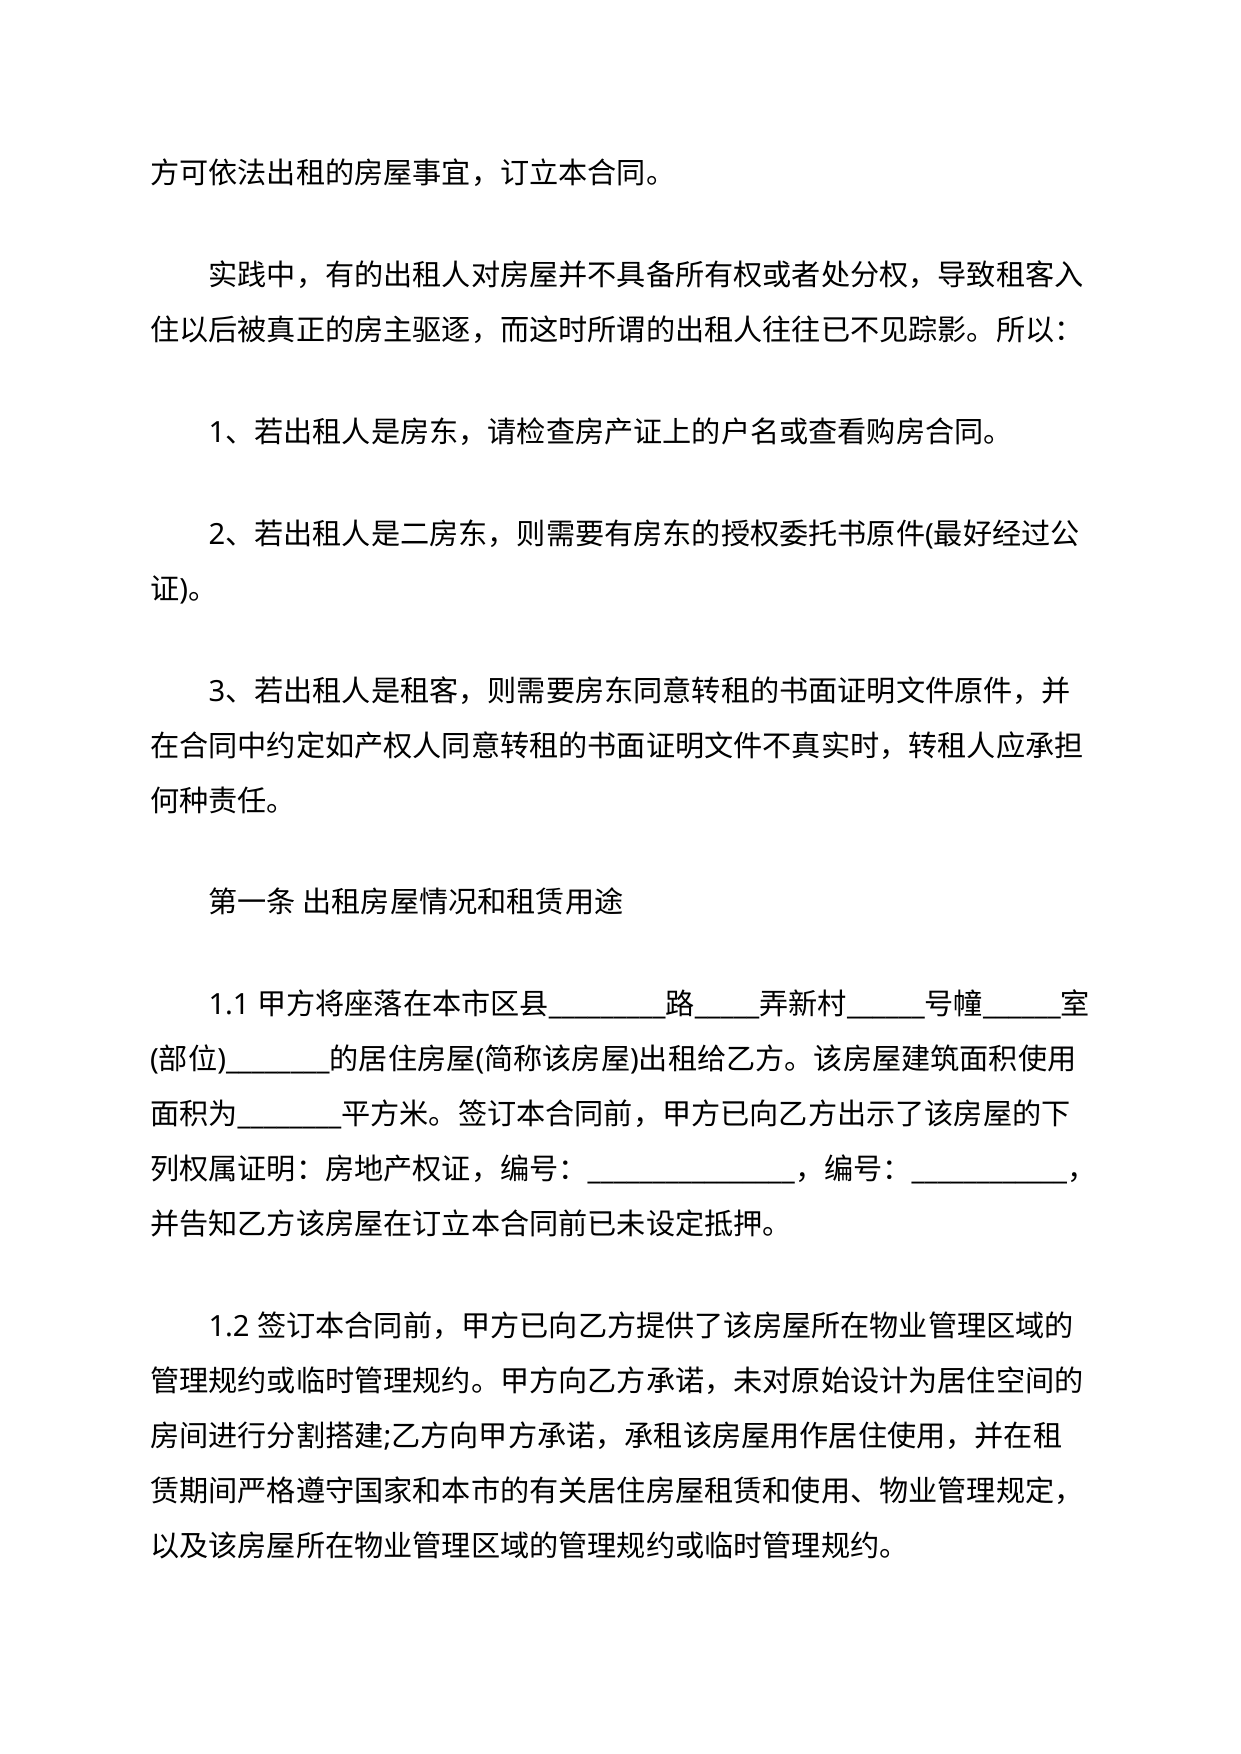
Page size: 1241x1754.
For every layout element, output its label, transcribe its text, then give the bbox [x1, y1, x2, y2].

text 实践中，有的出租人对房屋并不具备所有权或者处分权，导致租客入住以后被真正的房主驱逐，而这时所谓的出租人往往已不见踪影。所以： [150, 252, 1090, 349]
text 2、若出租人是二房东，则需要有房东的授权委托书原件(最好经过公证)。 [150, 510, 1090, 608]
text 1.2 签订本合同前，甲方已向乙方提供了该房屋所在物业管理区域的管理规约或临时管理规约。甲方向乙方承诺，未对原始设计为居住空间的房间进行分割搭建;乙方向甲方承诺，承租该房屋用作居住使用，并在租赁期间严格遵守国家和本市的有关居住房屋租赁和使用、物业管理规定，以及该房屋所在物业管理区域的管理规约或临时管理规约。 [150, 1303, 1090, 1565]
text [150, 150, 1090, 192]
text 3、若出租人是租客，则需要房东同意转租的书面证明文件原件，并在合同中约定如产权人同意转租的书面证明文件不真实时，转租人应承担何种责任。 [150, 667, 1090, 819]
text 第一条 出租房屋情况和租赁用途 [150, 879, 1090, 921]
text 1、若出租人是房东，请检查房产证上的户名或查看购房合同。 [150, 408, 1090, 451]
text 1.1 甲方将座落在本市区县_________路_____弄新村______号幢______室(部位)________的居住房屋(简称该房屋)出租给乙方。该房屋建筑面积使用面积为________平方米。签订本合同前，甲方已向乙方出示了该房屋的下列权属证明：房地产权证，编号：________________，编号：____________，并告知乙方该房屋在订立本合同前已未设定抵押。 [150, 981, 1090, 1243]
